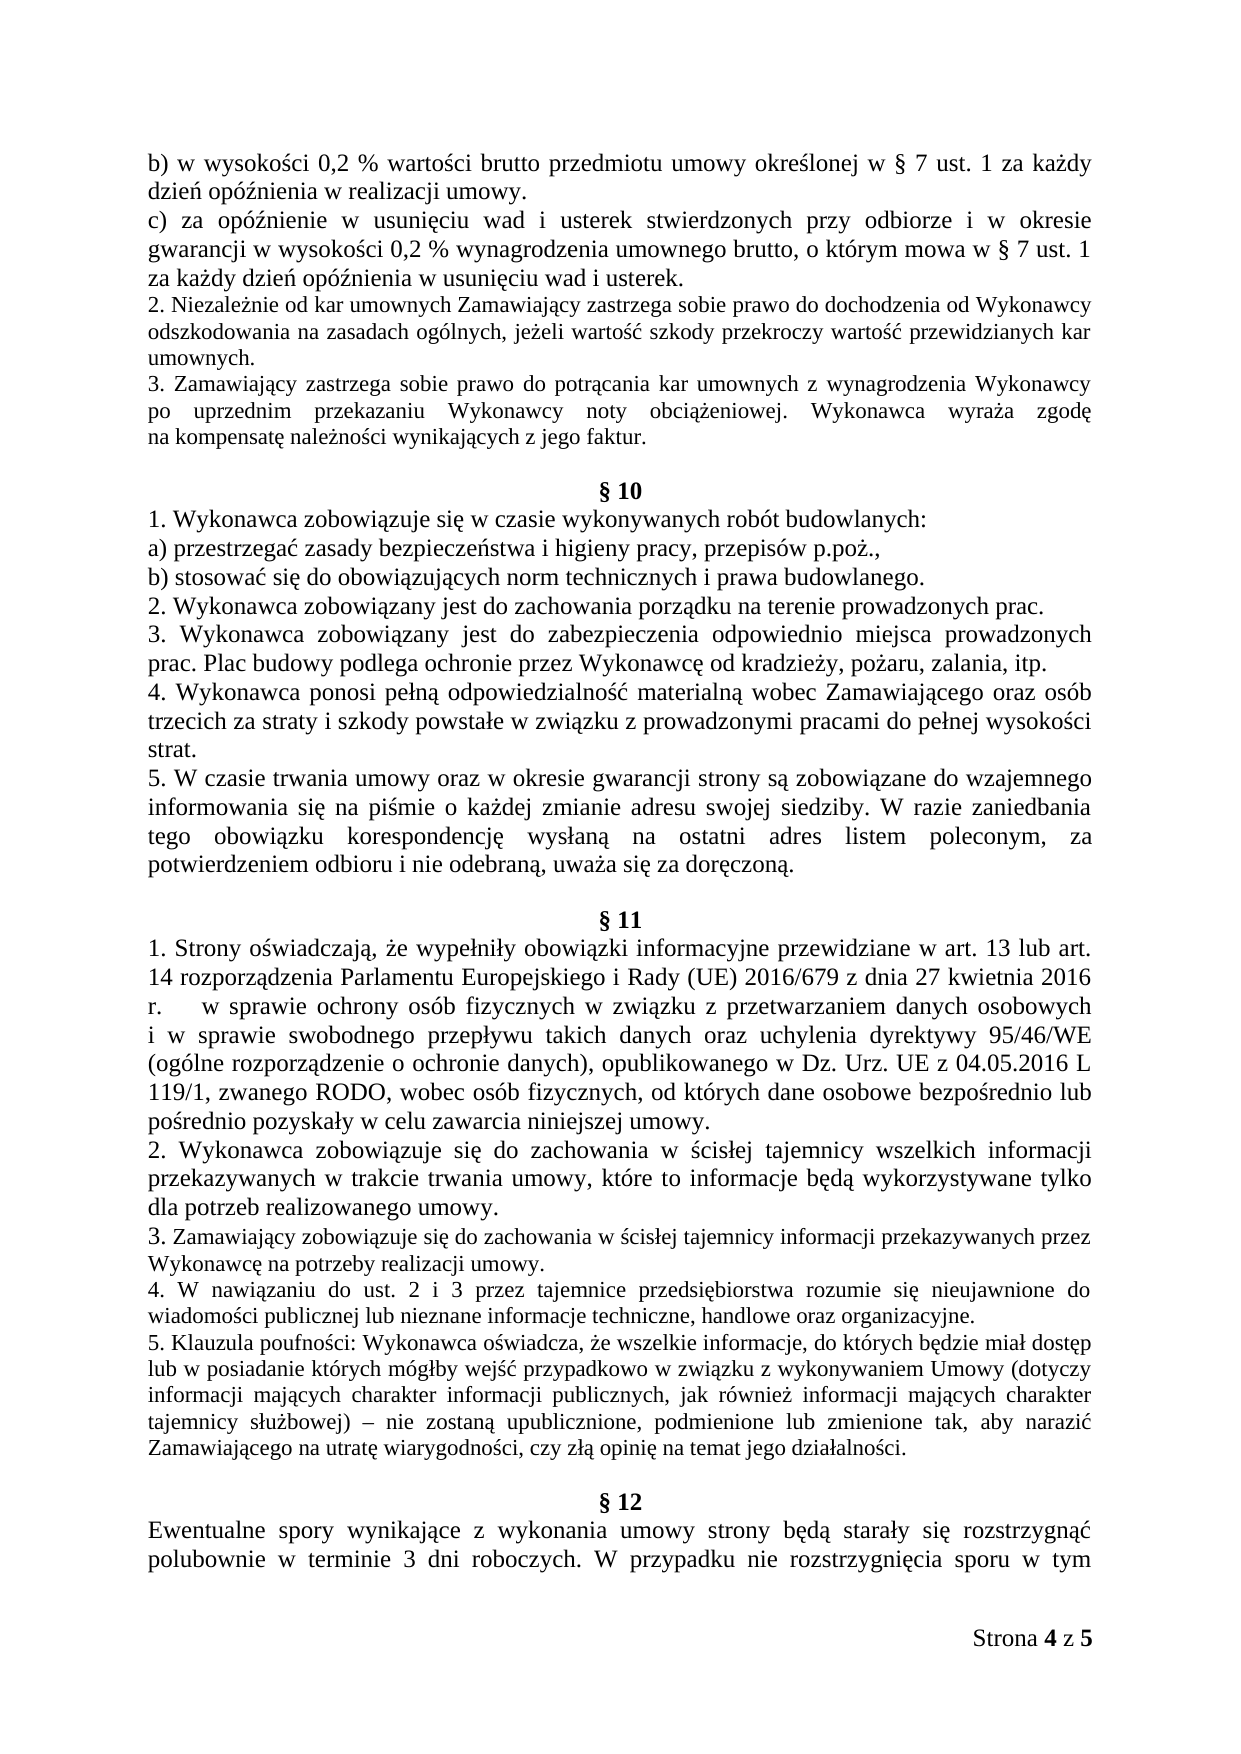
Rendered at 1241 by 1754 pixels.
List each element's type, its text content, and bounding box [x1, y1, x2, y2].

text 3. Zamawiający zastrzega sobie prawo do potrącania kar umownych z wynagrodzenia Wykonawcy po uprzednim przekazaniu Wykonawcy noty obciążeniowej. Wykonawca wyraża zgodę na kompensatę należności wynikających z jego faktur. [148, 370, 1093, 449]
text a) przestrzegać zasady bezpieczeństwa i higieny pracy, przepisów p.poż., [148, 533, 1093, 562]
text 5. W czasie trwania umowy oraz w okresie gwarancji strony są zobowiązane do wzajemnego informowania się na piśmie o każdej zmianie adresu swojej siedziby. W razie zaniedbania tego obowiązku korespondencję wysłaną na ostatni adres listem poleconym, za potwierdzeniem odbioru i nie odebraną, uważa się za doręczoną. [148, 763, 1093, 878]
text 4. Wykonawca ponosi pełną odpowiedzialność materialną wobec Zamawiającego oraz osób trzecich za straty i szkody powstałe w związku z prowadzonymi pracami do pełnej wysokości strat. [148, 677, 1093, 763]
text 3. Zamawiający zobowiązuje się do zachowania w ścisłej tajemnicy informacji przekazywanych przez Wykonawcę na potrzeby realizacji umowy. [148, 1221, 1093, 1276]
text 2. Wykonawca zobowiązuje się do zachowania w ścisłej tajemnicy wszelkich informacji przekazywanych w trakcie trwania umowy, które to informacje będą wykorzystywane tylko dla potrzeb realizowanego umowy. [148, 1135, 1093, 1221]
text 4. W nawiązaniu do ust. 2 i 3 przez tajemnice przedsiębiorstwa rozumie się nieujawnione do wiadomości publicznej lub nieznane informacje techniczne, handlowe oraz organizacyjne. [148, 1276, 1093, 1329]
text 3. Wykonawca zobowiązany jest do zabezpieczenia odpowiednio miejsca prowadzonych prac. Plac budowy podlega ochronie przez Wykonawcę od kradzieży, pożaru, zalania, itp. [148, 619, 1093, 677]
text c) za opóźnienie w usunięciu wad i usterek stwierdzonych przy odbiorze i w okresie gwarancji w wysokości 0,2 % wynagrodzenia umownego brutto, o którym mowa w § 7 ust. 1 za każdy dzień opóźnienia w usunięciu wad i usterek. [148, 205, 1093, 291]
text b) w wysokości 0,2 % wartości brutto przedmiotu umowy określonej w § 7 ust. 1 za każdy dzień opóźnienia w realizacji umowy. [148, 148, 1093, 205]
text 2. Wykonawca zobowiązany jest do zachowania porządku na terenie prowadzonych prac. [148, 591, 1093, 619]
text 5. Klauzula poufności: Wykonawca oświadcza, że wszelkie informacje, do których będzie miał dostęp lub w posiadanie których mógłby wejść przypadkowo w związku z wykonywaniem Umowy (dotyczy informacji mających charakter informacji publicznych, jak również informacji mających charakter tajemnicy służbowej) – nie zostaną upublicznione, podmienione lub zmienione tak, aby narazić Zamawiającego na utratę wiarygodności, czy złą opinię na temat jego działalności. [148, 1329, 1093, 1461]
text § 10 [148, 476, 1093, 504]
text 1. Wykonawca zobowiązuje się w czasie wykonywanych robót budowlanych: [148, 504, 1093, 533]
text 2. Niezależnie od kar umownych Zamawiający zastrzega sobie prawo do dochodzenia od Wykonawcy odszkodowania na zasadach ogólnych, jeżeli wartość szkody przekroczy wartość przewidzianych kar umownych. [148, 291, 1093, 370]
text b) stosować się do obowiązujących norm technicznych i prawa budowlanego. [148, 562, 1093, 591]
text 1. Strony oświadczają, że wypełniły obowiązki informacyjne przewidziane w art. 13 lub art. 14 rozporządzenia Parlamentu Europejskiego i Rady (UE) 2016/679 z dnia 27 kwietnia 2016 r. w sprawie ochrony osób fizycznych w związku z przetwarzaniem danych osobowych i w sprawie swobodnego przepływu takich danych oraz uchylenia dyrektywy 95/46/WE (ogólne rozporządzenie o ochronie danych), opublikowanego w Dz. Urz. UE z 04.05.2016 L 119/1, zwanego RODO, wobec osób fizycznych, od których dane osobowe bezpośrednio lub pośrednio pozyskały w celu zawarcia niniejszej umowy. [148, 933, 1093, 1135]
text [148, 1516, 1093, 1573]
text § 11 [148, 905, 1093, 933]
text § 12 [148, 1487, 1093, 1516]
